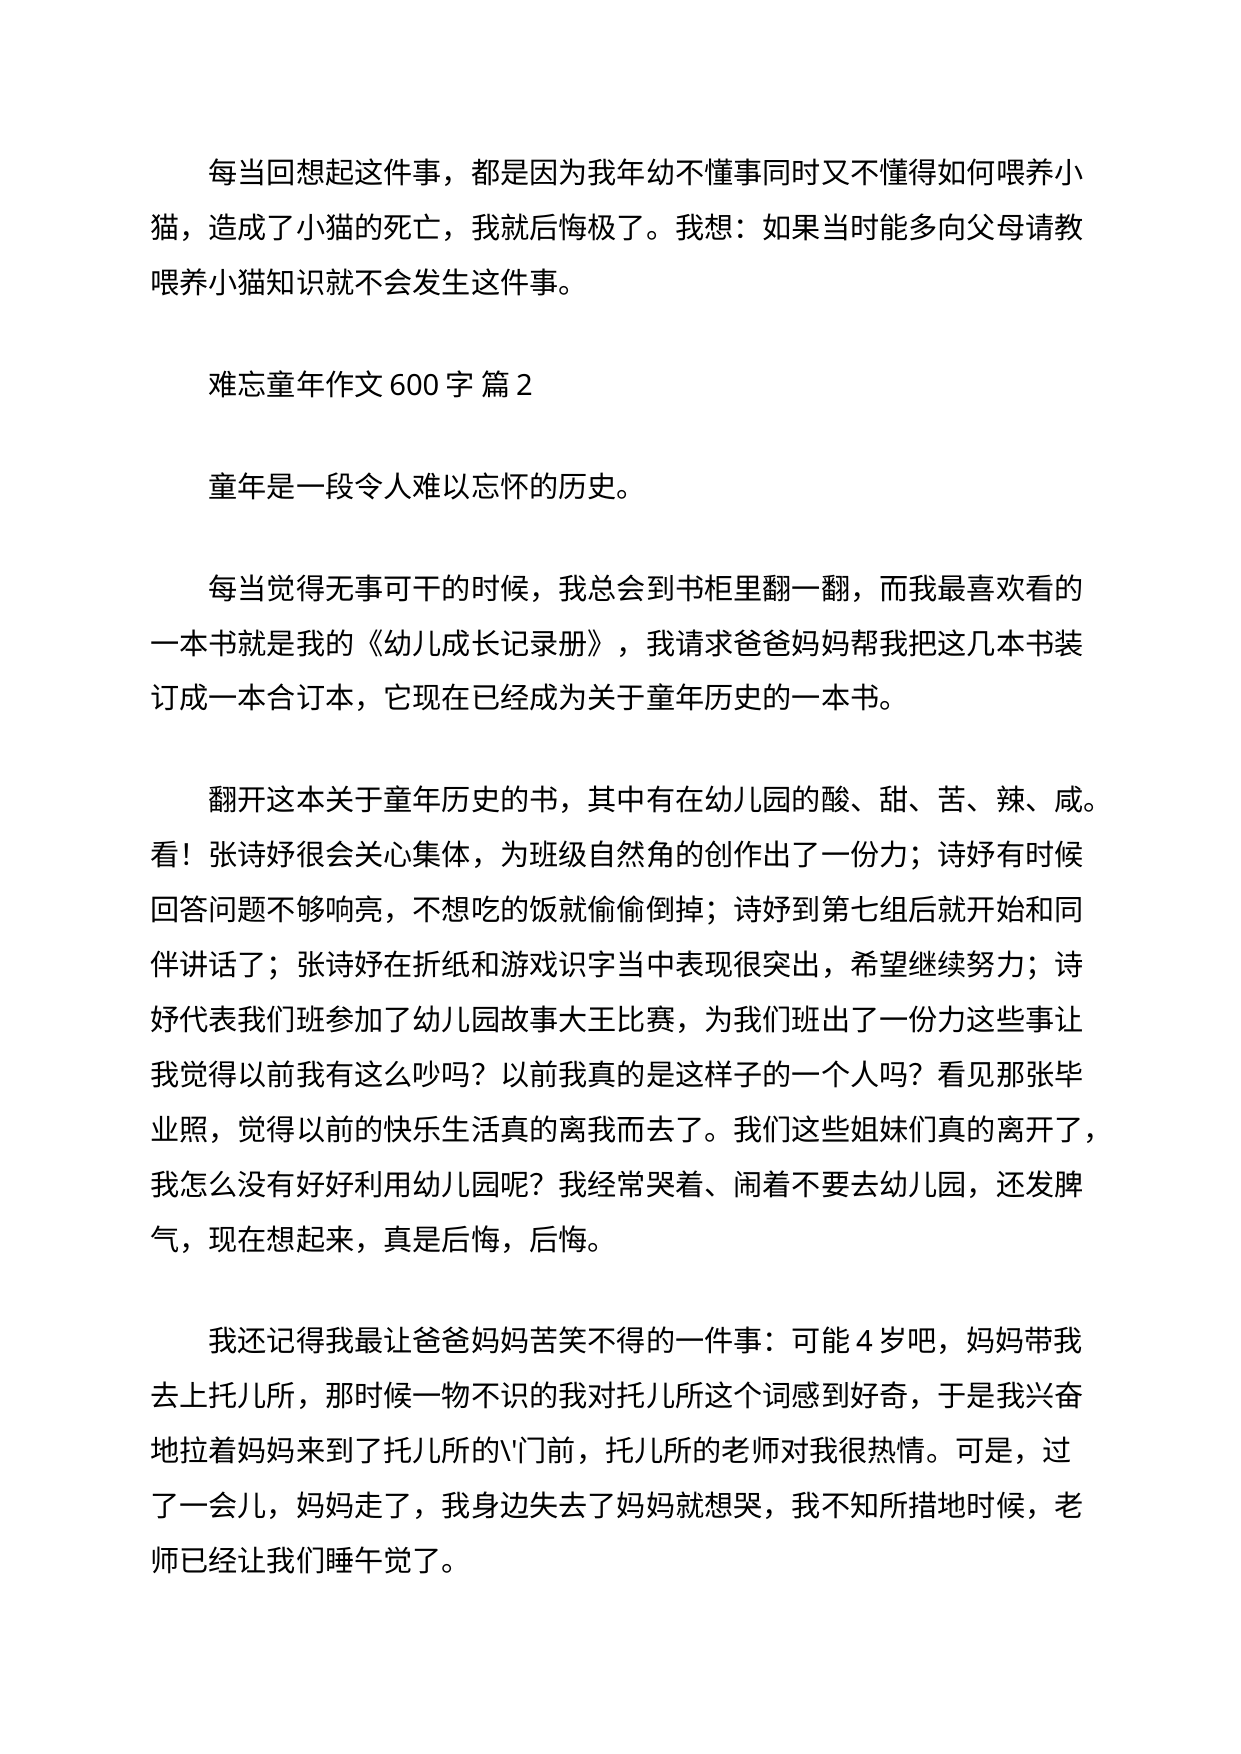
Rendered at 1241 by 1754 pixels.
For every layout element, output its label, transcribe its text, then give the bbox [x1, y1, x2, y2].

text 每当回想起这件事，都是因为我年幼不懂事同时又不懂得如何喂养小猫，造成了小猫的死亡，我就后悔极了。我想：如果当时能多向父母请教喂养小猫知识就不会发生这件事。 [150, 150, 1090, 302]
text 每当觉得无事可干的时候，我总会到书柜里翻一翻，而我最喜欢看的一本书就是我的《幼儿成长记录册》，我请求爸爸妈妈帮我把这几本书装订成一本合订本，它现在已经成为关于童年历史的一本书。 [150, 565, 1090, 717]
text 难忘童年作文600字 篇2 [150, 362, 1090, 404]
text 童年是一段令人难以忘怀的历史。 [150, 463, 1090, 506]
text 我还记得我最让爸爸妈妈苦笑不得的一件事：可能4岁吧，妈妈带我去上托儿所，那时候一物不识的我对托儿所这个词感到好奇，于是我兴奋地拉着妈妈来到了托儿所的\'门前，托儿所的老师对我很热情。可是，过了一会儿，妈妈走了，我身边失去了妈妈就想哭，我不知所措地时候，老师已经让我们睡午觉了。 [150, 1318, 1090, 1580]
text 翻开这本关于童年历史的书，其中有在幼儿园的酸、甜、苦、辣、咸。看！张诗妤很会关心集体，为班级自然角的创作出了一份力；诗妤有时候回答问题不够响亮，不想吃的饭就偷偷倒掉；诗妤到第七组后就开始和同伴讲话了；张诗妤在折纸和游戏识字当中表现很突出，希望继续努力；诗妤代表我们班参加了幼儿园故事大王比赛，为我们班出了一份力这些事让我觉得以前我有这么吵吗？以前我真的是这样子的一个人吗？看见那张毕业照，觉得以前的快乐生活真的离我而去了。我们这些姐妹们真的离开了，我怎么没有好好利用幼儿园呢？我经常哭着、闹着不要去幼儿园，还发脾气，现在想起来，真是后悔，后悔。 [150, 777, 1090, 1258]
